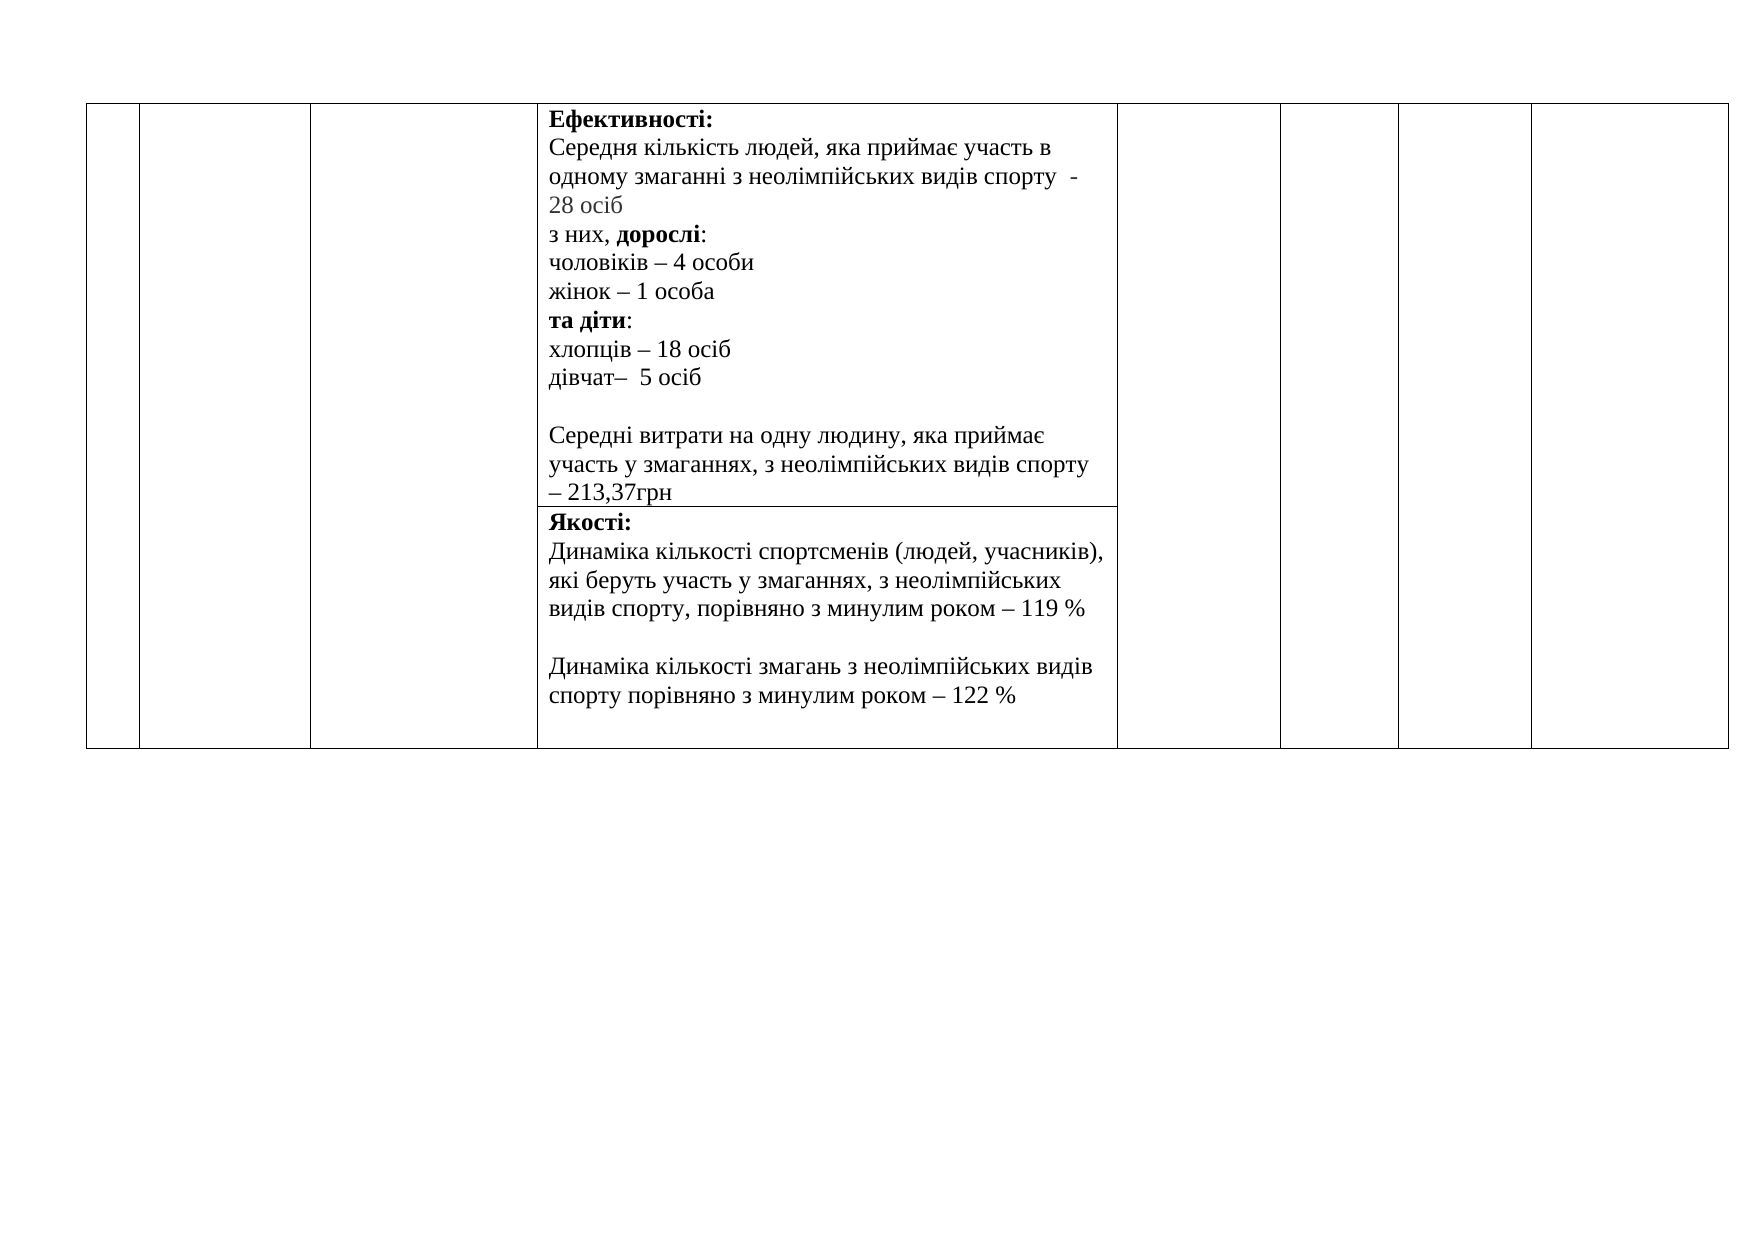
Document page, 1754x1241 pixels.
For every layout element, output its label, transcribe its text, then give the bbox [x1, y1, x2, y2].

table_cell [1281, 104, 1398, 748]
table_cell Якості: Динаміка кількості спортсменів (людей, учасників), які беруть участь у змаганнях, з неолімпійських видів спорту, порівняно з минулим роком – 119 % Динаміка кількості змагань з неолімпійських видів спорту порівняно з минулим роком – 122 % [538, 507, 1117, 748]
table_cell [1532, 104, 1728, 748]
table_cell [1399, 104, 1531, 748]
table_cell [311, 104, 537, 748]
table_cell [1118, 104, 1280, 748]
table_cell [140, 104, 310, 748]
table_cell [87, 104, 139, 748]
table_cell Ефективності: Середня кількість людей, яка приймає участь в одному змаганні з неолімпійських видів спорту - 28 осіб з них, дорослі: чоловіків – 4 особи жінок – 1 особа та діти: хлопців – 18 осіб дівчат– 5 осіб Середні витрати на одну людину, яка приймає участь у змаганнях, з неолімпійських видів спорту – 213,37грн [538, 104, 1117, 506]
